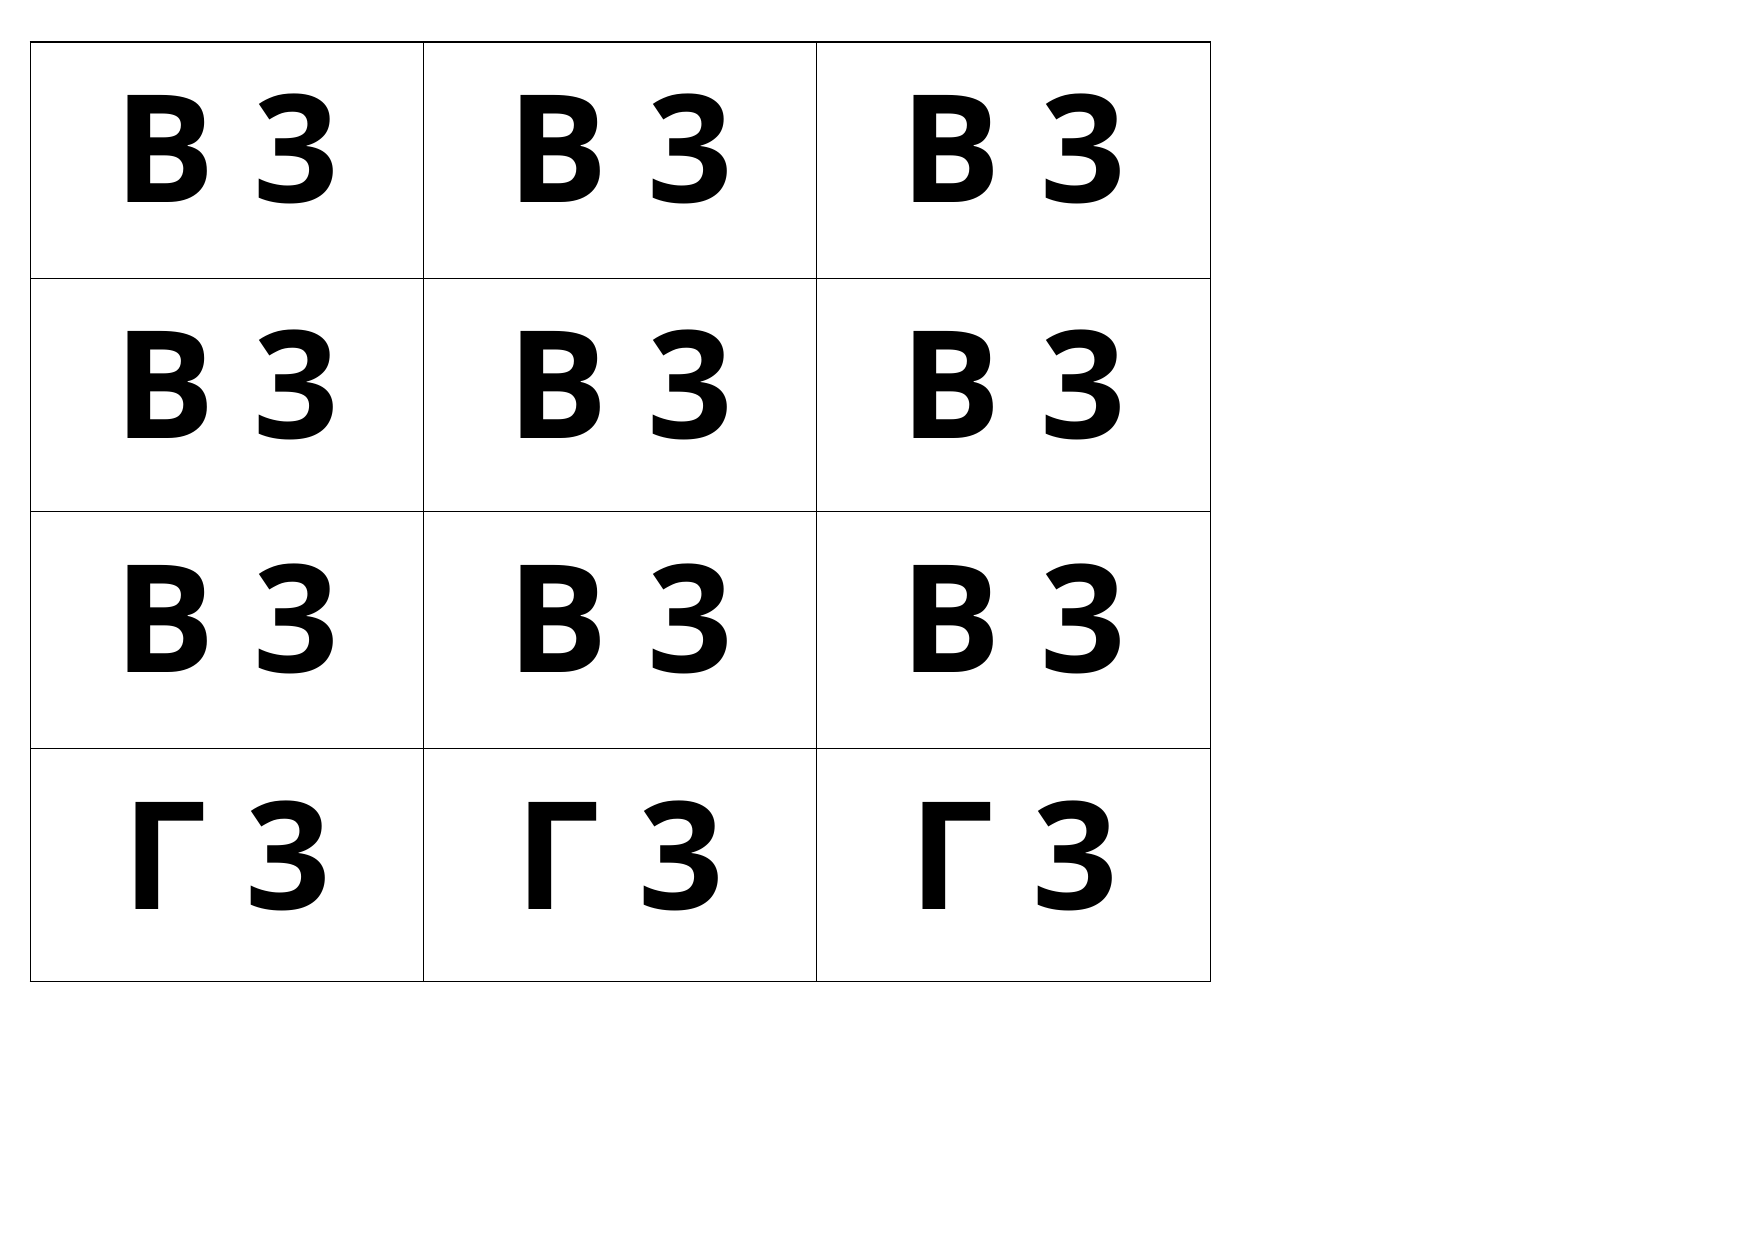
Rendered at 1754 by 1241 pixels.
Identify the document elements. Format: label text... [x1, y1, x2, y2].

table_cell В 3 [424, 279, 816, 511]
table_cell Г 3 [31, 749, 423, 981]
table_header В 3 [817, 43, 1210, 277]
table_header В 3 [31, 43, 423, 277]
table_cell В 3 [817, 512, 1210, 748]
table_cell Г 3 [424, 749, 816, 981]
table_cell Г 3 [817, 749, 1210, 981]
table_cell В 3 [31, 512, 423, 748]
table_cell В 3 [424, 512, 816, 748]
table_cell В 3 [31, 279, 423, 511]
table_header В 3 [424, 43, 816, 277]
table_cell В 3 [817, 279, 1210, 511]
